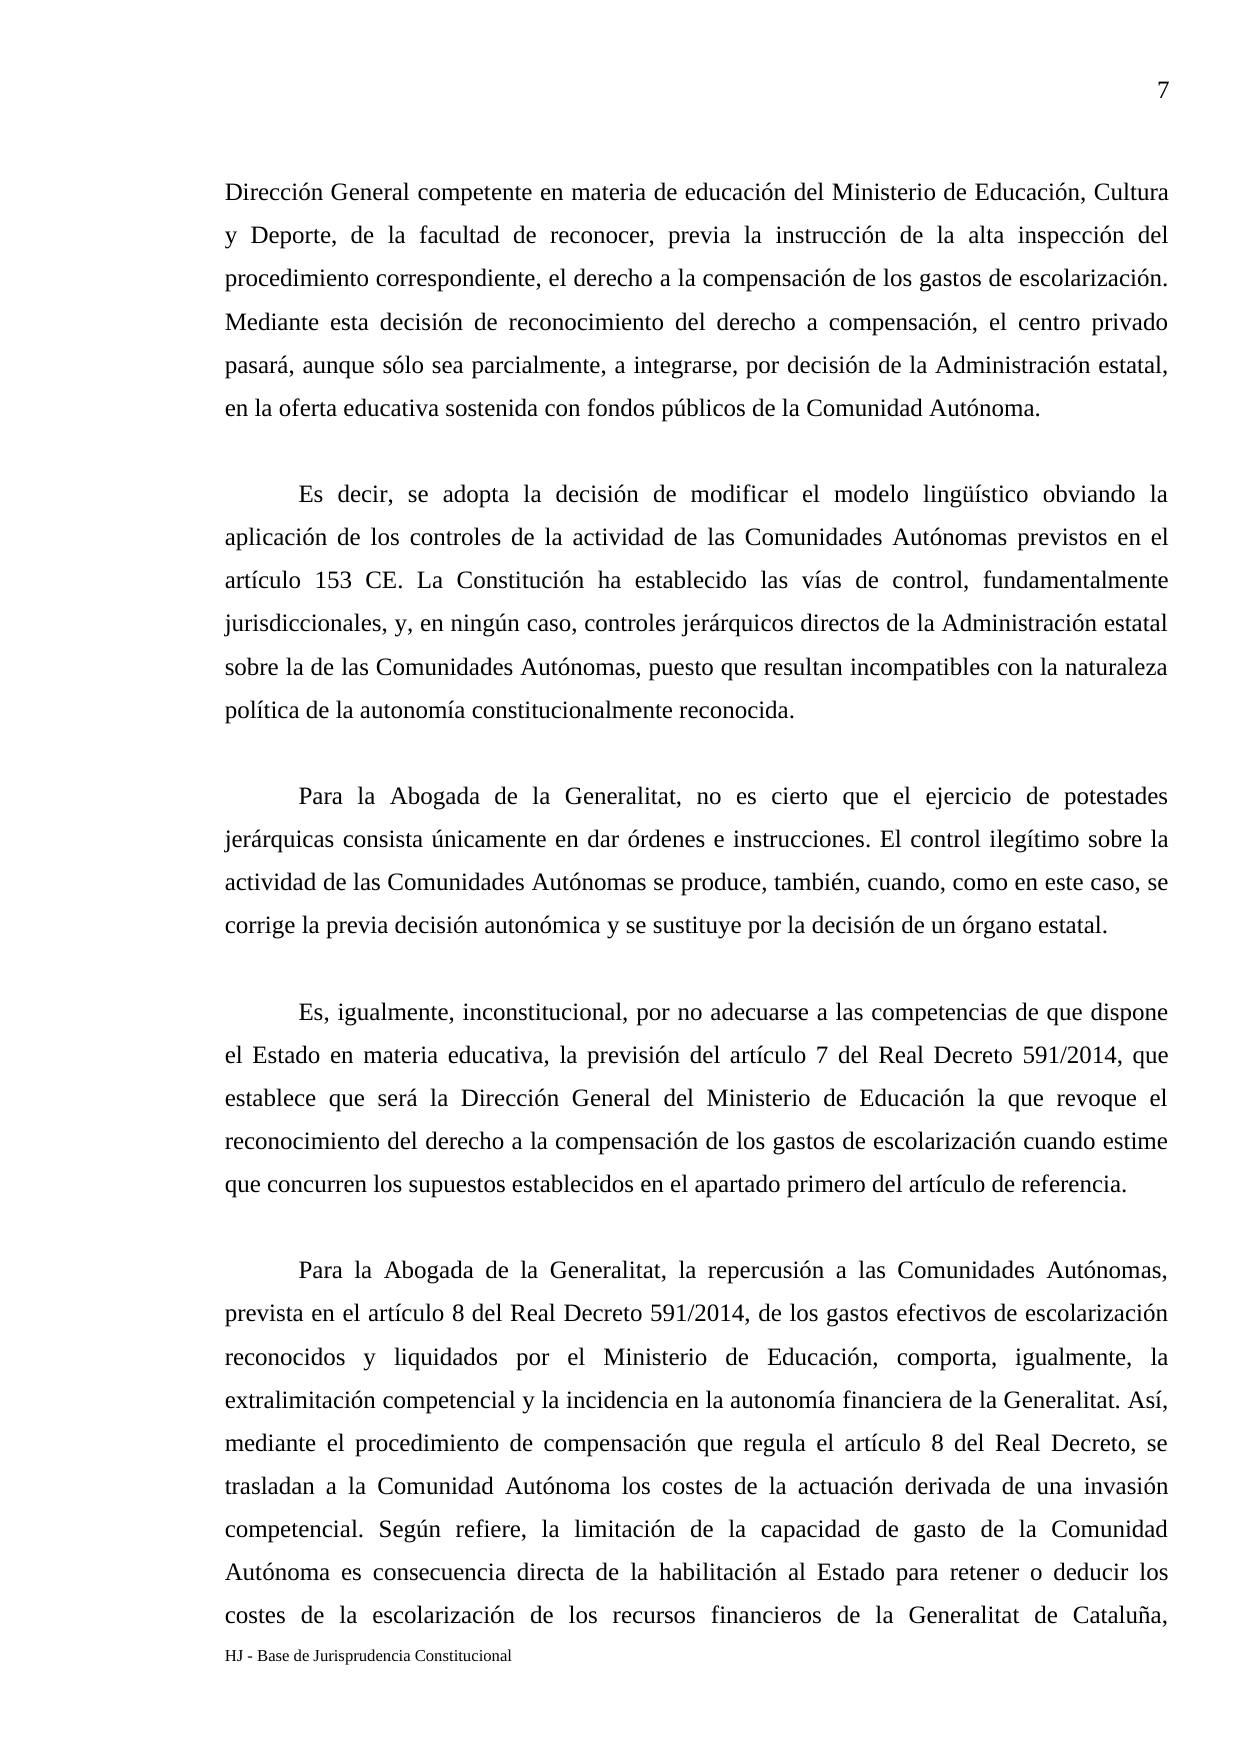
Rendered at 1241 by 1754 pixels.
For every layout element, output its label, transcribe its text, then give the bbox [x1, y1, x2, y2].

text Para la Abogada de la Generalitat, no es cierto que el ejercicio de potestades jerárquicas consista únicamente en dar órdenes e instrucciones. El control ilegítimo sobre la actividad de las Comunidades Autónomas se produce, también, cuando, como en este caso, se corrige la previa decisión autonómica y se sustituye por la decisión de un órgano estatal. [224, 781, 1169, 939]
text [224, 1255, 1169, 1629]
text Es, igualmente, inconstitucional, por no adecuarse a las competencias de que dispone el Estado en materia educativa, la previsión del artículo 7 del Real Decreto 591/2014, que establece que será la Dirección General del Ministerio de Educación la que revoque el reconocimiento del derecho a la compensación de los gastos de escolarización cuando estime que concurren los supuestos establecidos en el apartado primero del artículo de referencia. [224, 997, 1169, 1198]
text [224, 177, 1169, 422]
text Es decir, se adopta la decisión de modificar el modelo lingüístico obviando la aplicación de los controles de la actividad de las Comunidades Autónomas previstos en el artículo 153 CE. La Constitución ha establecido las vías de control, fundamentalmente jurisdiccionales, y, en ningún caso, controles jerárquicos directos de la Administración estatal sobre la de las Comunidades Autónomas, puesto que resultan incompatibles con la naturaleza política de la autonomía constitucionalmente reconocida. [224, 479, 1169, 723]
